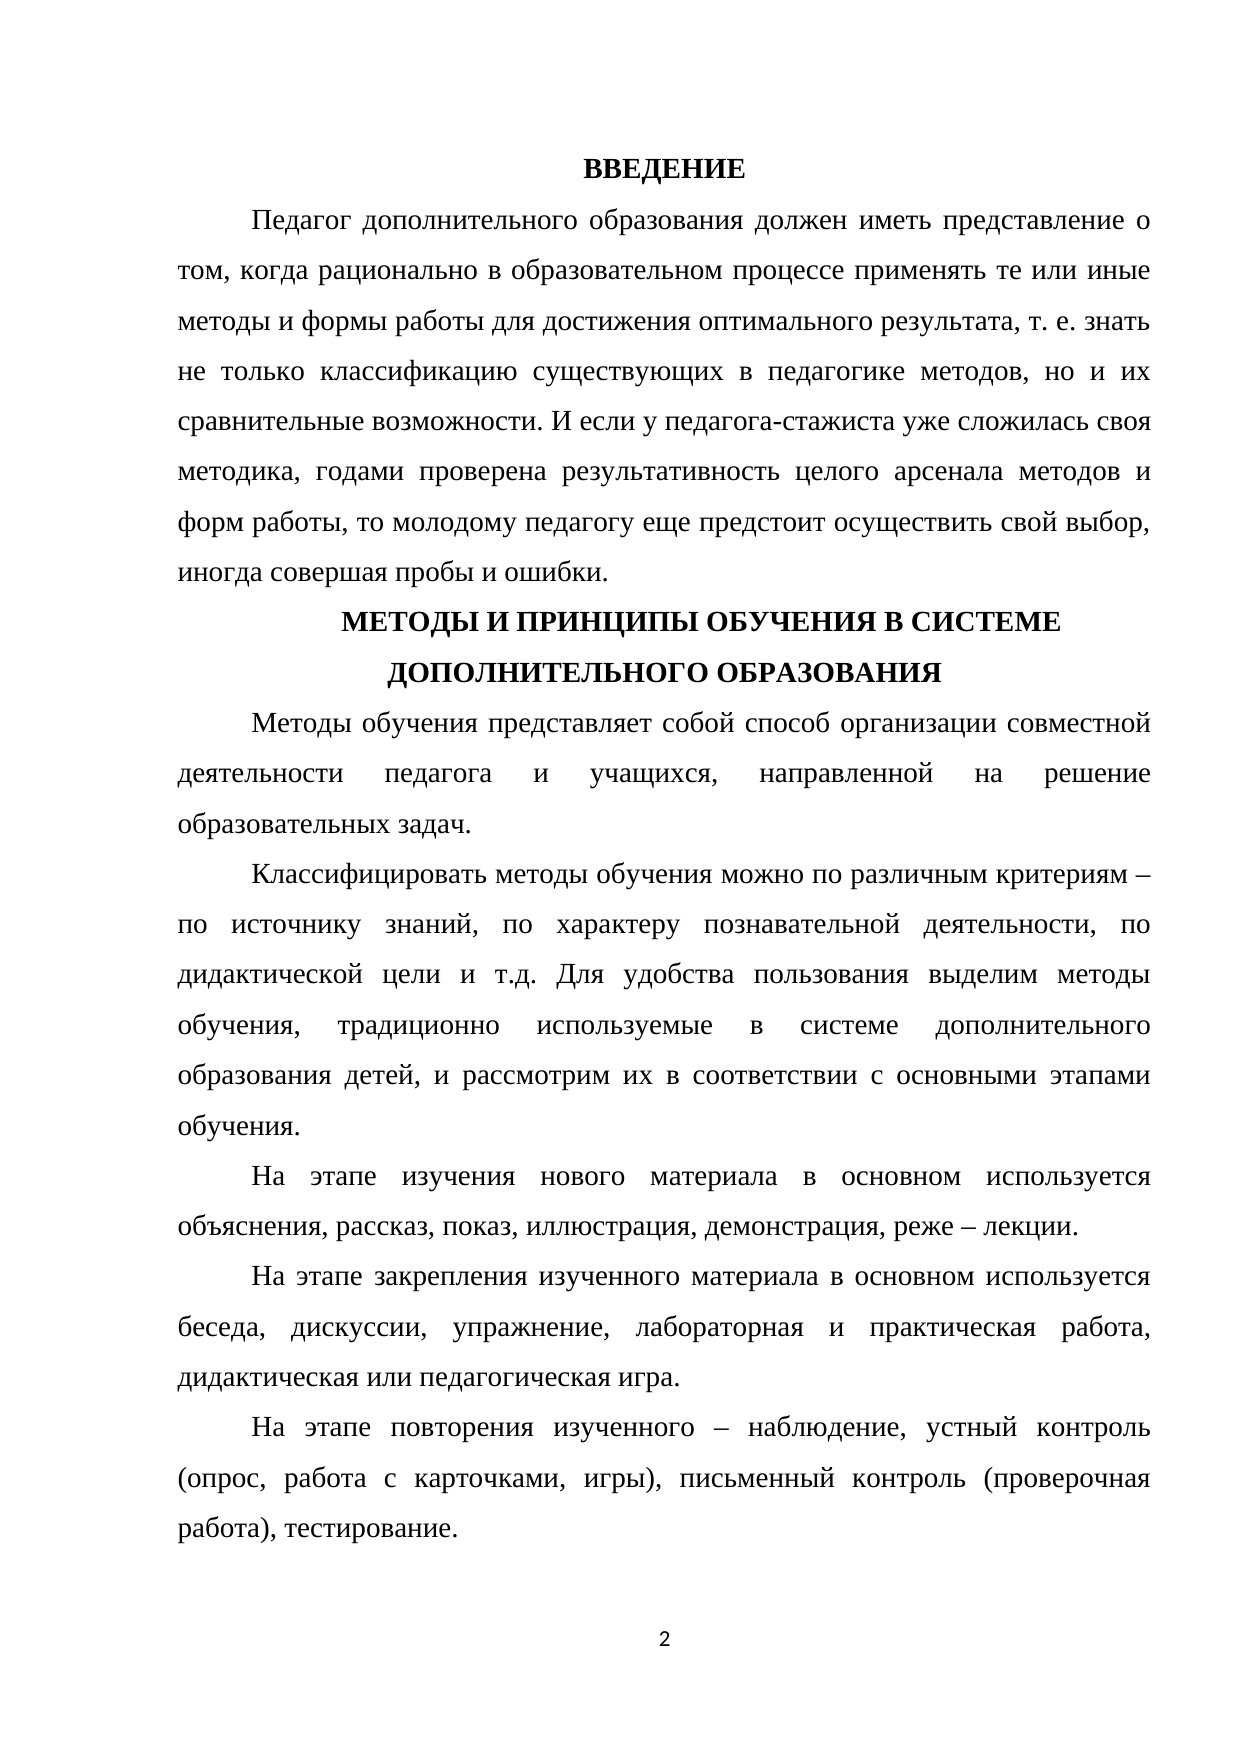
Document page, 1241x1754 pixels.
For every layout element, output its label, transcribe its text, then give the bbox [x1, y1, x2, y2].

text На этапе изучения нового материала в основном используется объяснения, рассказ, показ, иллюстрация, демонстрация, реже – лекции. [177, 1158, 1152, 1242]
text На этапе повторения изученного – наблюдение, устный контроль (опрос, работа с карточками, игры), письменный контроль (проверочная работа), тестирование. [177, 1409, 1152, 1544]
text Методы обучения представляет собой способ организации совместной деятельности педагога и учащихся, направленной на решение образовательных задач. [177, 705, 1152, 839]
text МЕТОДЫ И ПРИНЦИПЫ ОБУЧЕНИЯ В СИСТЕМЕ ДОПОЛНИТЕЛЬНОГО ОБРАЗОВАНИЯ [177, 604, 1152, 688]
text Классифицировать методы обучения можно по различным критериям – по источнику знаний, по характеру познавательной деятельности, по дидактической цели и т.д. Для удобства пользования выделим методы обучения, традиционно используемые в системе дополнительного образования детей, и рассмотрим их в соответствии с основными этапами обучения. [177, 856, 1152, 1141]
text Педагог дополнительного образования должен иметь представление о том, когда рационально в образовательном процессе применять те или иные методы и формы работы для достижения оптимального результата, т. е. знать не только классификацию существующих в педагогике методов, но и их сравнительные возможности. И если у педагога-стажиста уже сложилась своя методика, годами проверена результативность целого арсенала методов и форм работы, то молодому педагогу еще предстоит осуществить свой выбор, иногда совершая пробы и ошибки. [177, 202, 1152, 588]
text На этапе закрепления изученного материала в основном используется беседа, дискуссии, упражнение, лабораторная и практическая работа, дидактическая или педагогическая игра. [177, 1258, 1152, 1393]
text ВВЕДЕНИЕ [177, 152, 1152, 185]
